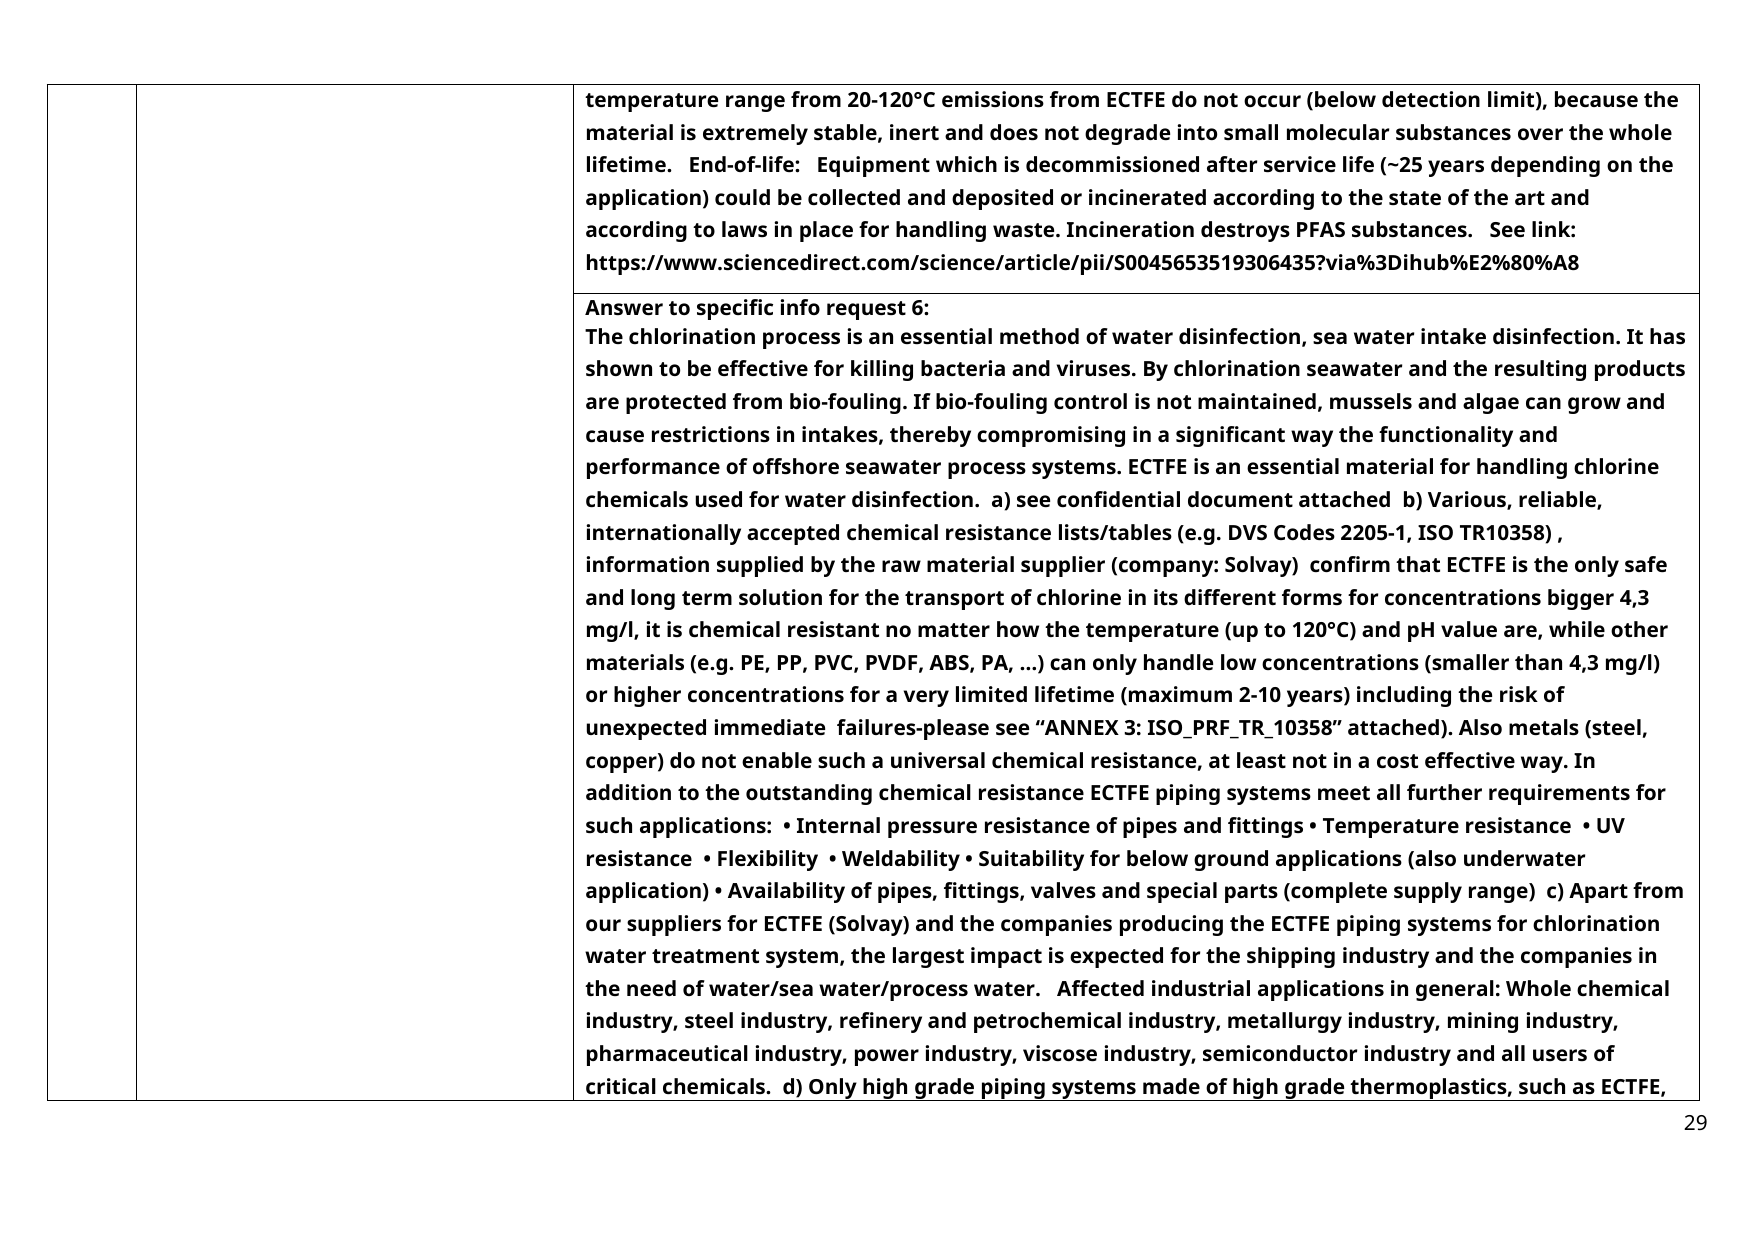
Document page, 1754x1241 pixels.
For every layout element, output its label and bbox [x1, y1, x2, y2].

table_cell [574, 294, 1699, 1100]
table_cell [574, 85, 1699, 292]
